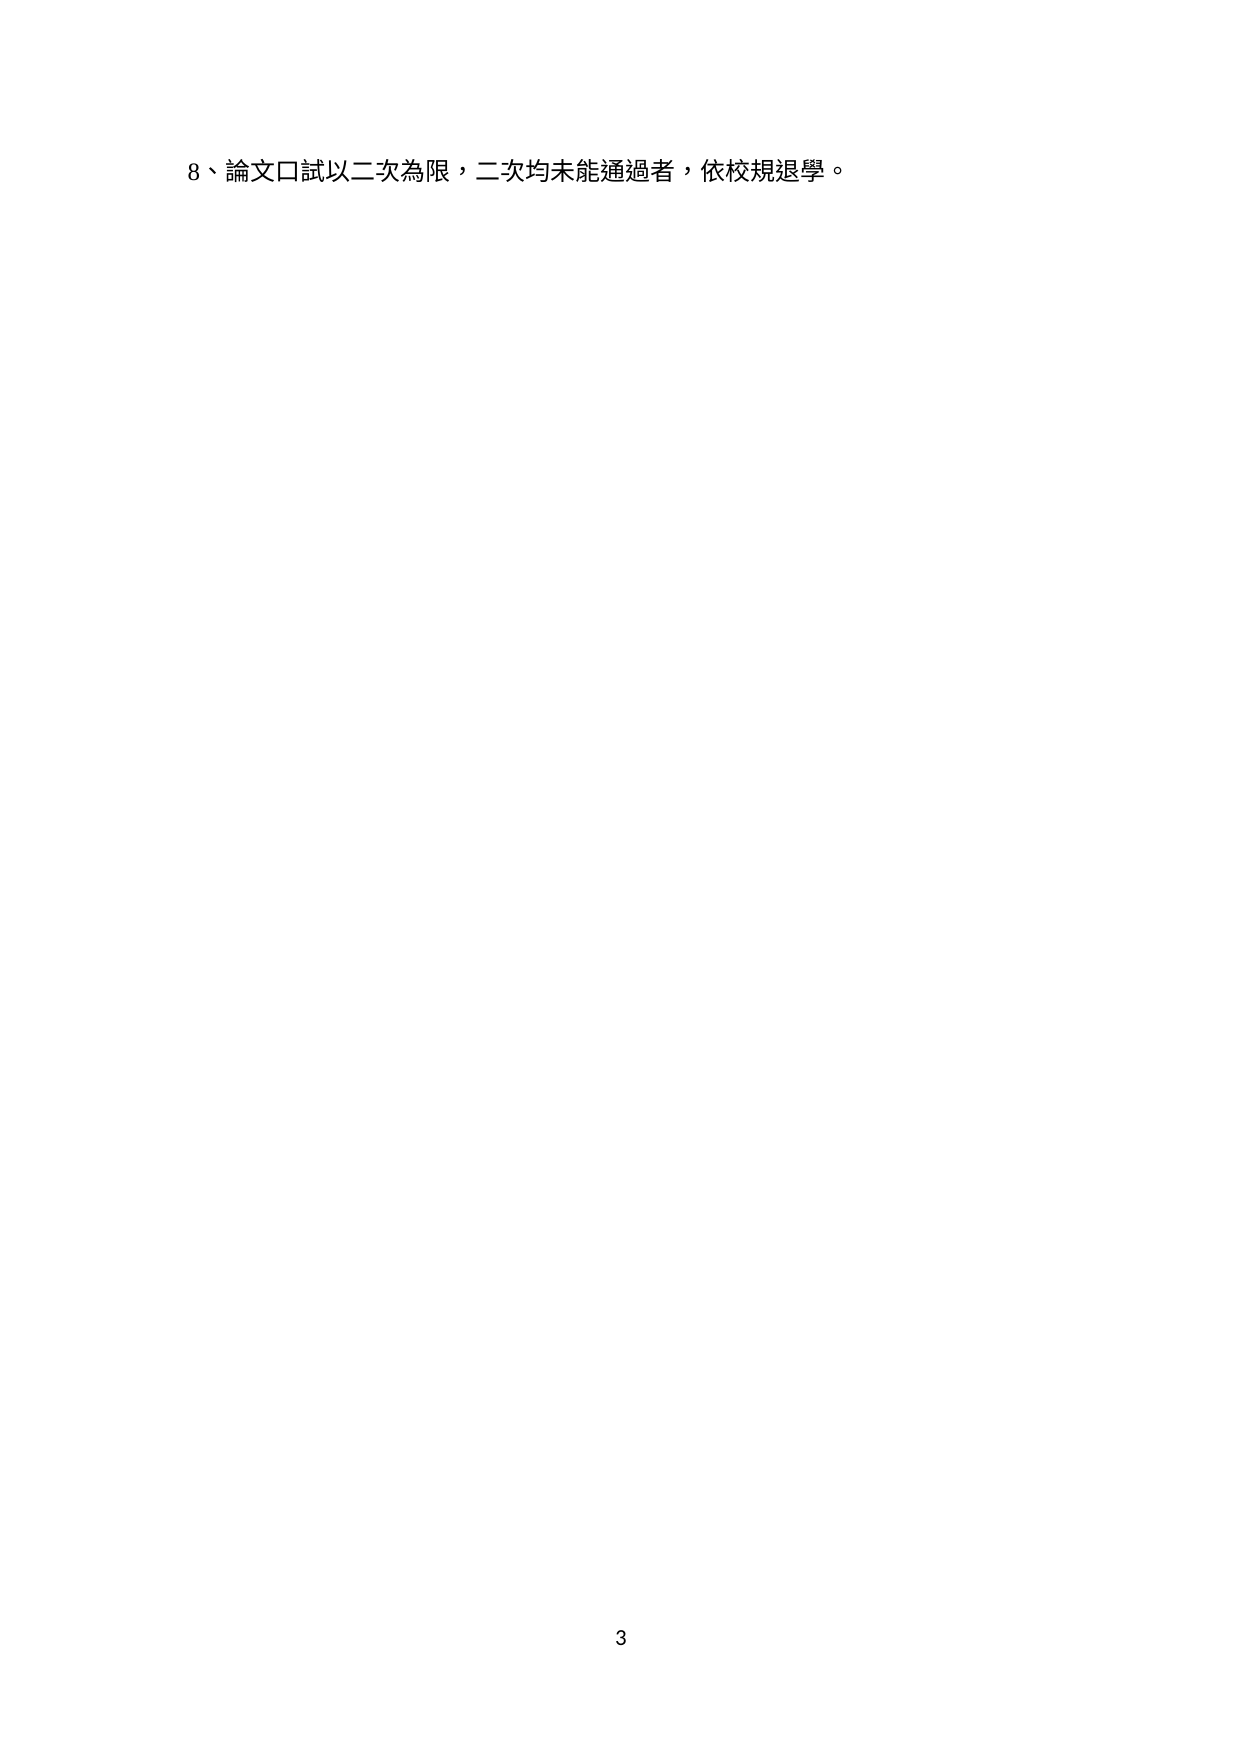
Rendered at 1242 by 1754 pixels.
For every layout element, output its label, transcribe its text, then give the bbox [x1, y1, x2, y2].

text 8、論文口試以二次為限，二次均未能通過者，依校規退學。 [187, 150, 1054, 188]
